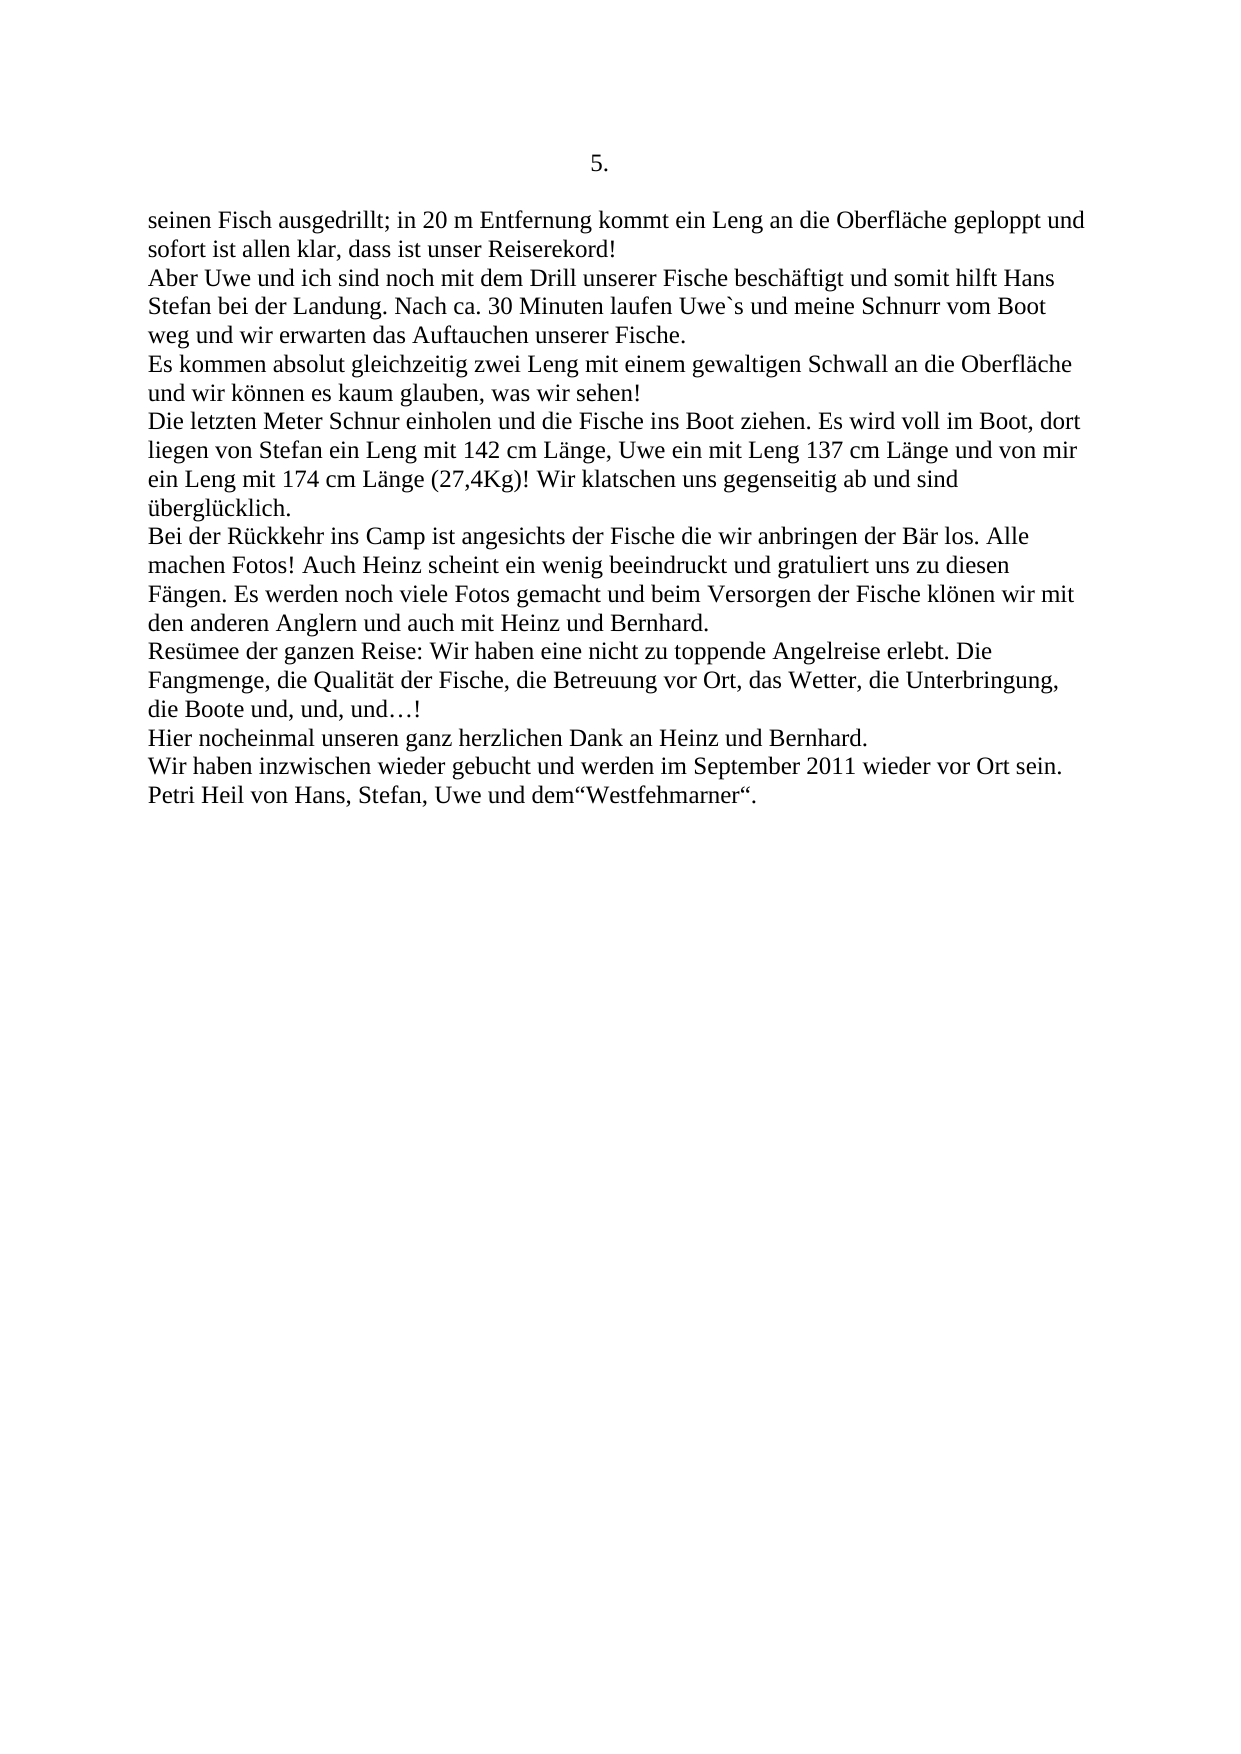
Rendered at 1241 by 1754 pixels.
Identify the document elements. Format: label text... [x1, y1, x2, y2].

text Wir haben inzwischen wieder gebucht und werden im September 2011 wieder vor Ort sein. [148, 751, 1093, 780]
text Hier nocheinmal unseren ganz herzlichen Dank an Heinz und Bernhard. [148, 723, 1093, 751]
text Aber Uwe und ich sind noch mit dem Drill unserer Fische beschäftigt und somit hilft Hans Stefan bei der Landung. Nach ca. 30 Minuten laufen Uwe`s und meine Schnurr vom Boot weg und wir erwarten das Auftauchen unserer Fische. [148, 263, 1093, 349]
text seinen Fisch ausgedrillt; in 20 m Entfernung kommt ein Leng an die Oberfläche geploppt und sofort ist allen klar, dass ist unser Reiserekord! [148, 205, 1093, 263]
text 5. [148, 148, 1093, 176]
text Bei der Rückkehr ins Camp ist angesichts der Fische die wir anbringen der Bär los. Alle machen Fotos! Auch Heinz scheint ein wenig beeindruckt und gratuliert uns zu diesen Fängen. Es werden noch viele Fotos gemacht und beim Versorgen der Fische klönen wir mit den anderen Anglern und auch mit Heinz und Bernhard. [148, 521, 1093, 636]
text Es kommen absolut gleichzeitig zwei Leng mit einem gewaltigen Schwall an die Oberfläche und wir können es kaum glauben, was wir sehen! [148, 349, 1093, 406]
text Petri Heil von Hans, Stefan, Uwe und dem“Westfehmarner“. [148, 780, 1093, 809]
text Die letzten Meter Schnur einholen und die Fische ins Boot ziehen. Es wird voll im Boot, dort liegen von Stefan ein Leng mit 142 cm Länge, Uwe ein mit Leng 137 cm Länge und von mir ein Leng mit 174 cm Länge (27,4Kg)! Wir klatschen uns gegenseitig ab und sind überglücklich. [148, 406, 1093, 521]
text Resümee der ganzen Reise: Wir haben eine nicht zu toppende Angelreise erlebt. Die Fangmenge, die Qualität der Fische, die Betreuung vor Ort, das Wetter, die Unterbringung, die Boote und, und, und…! [148, 636, 1093, 723]
